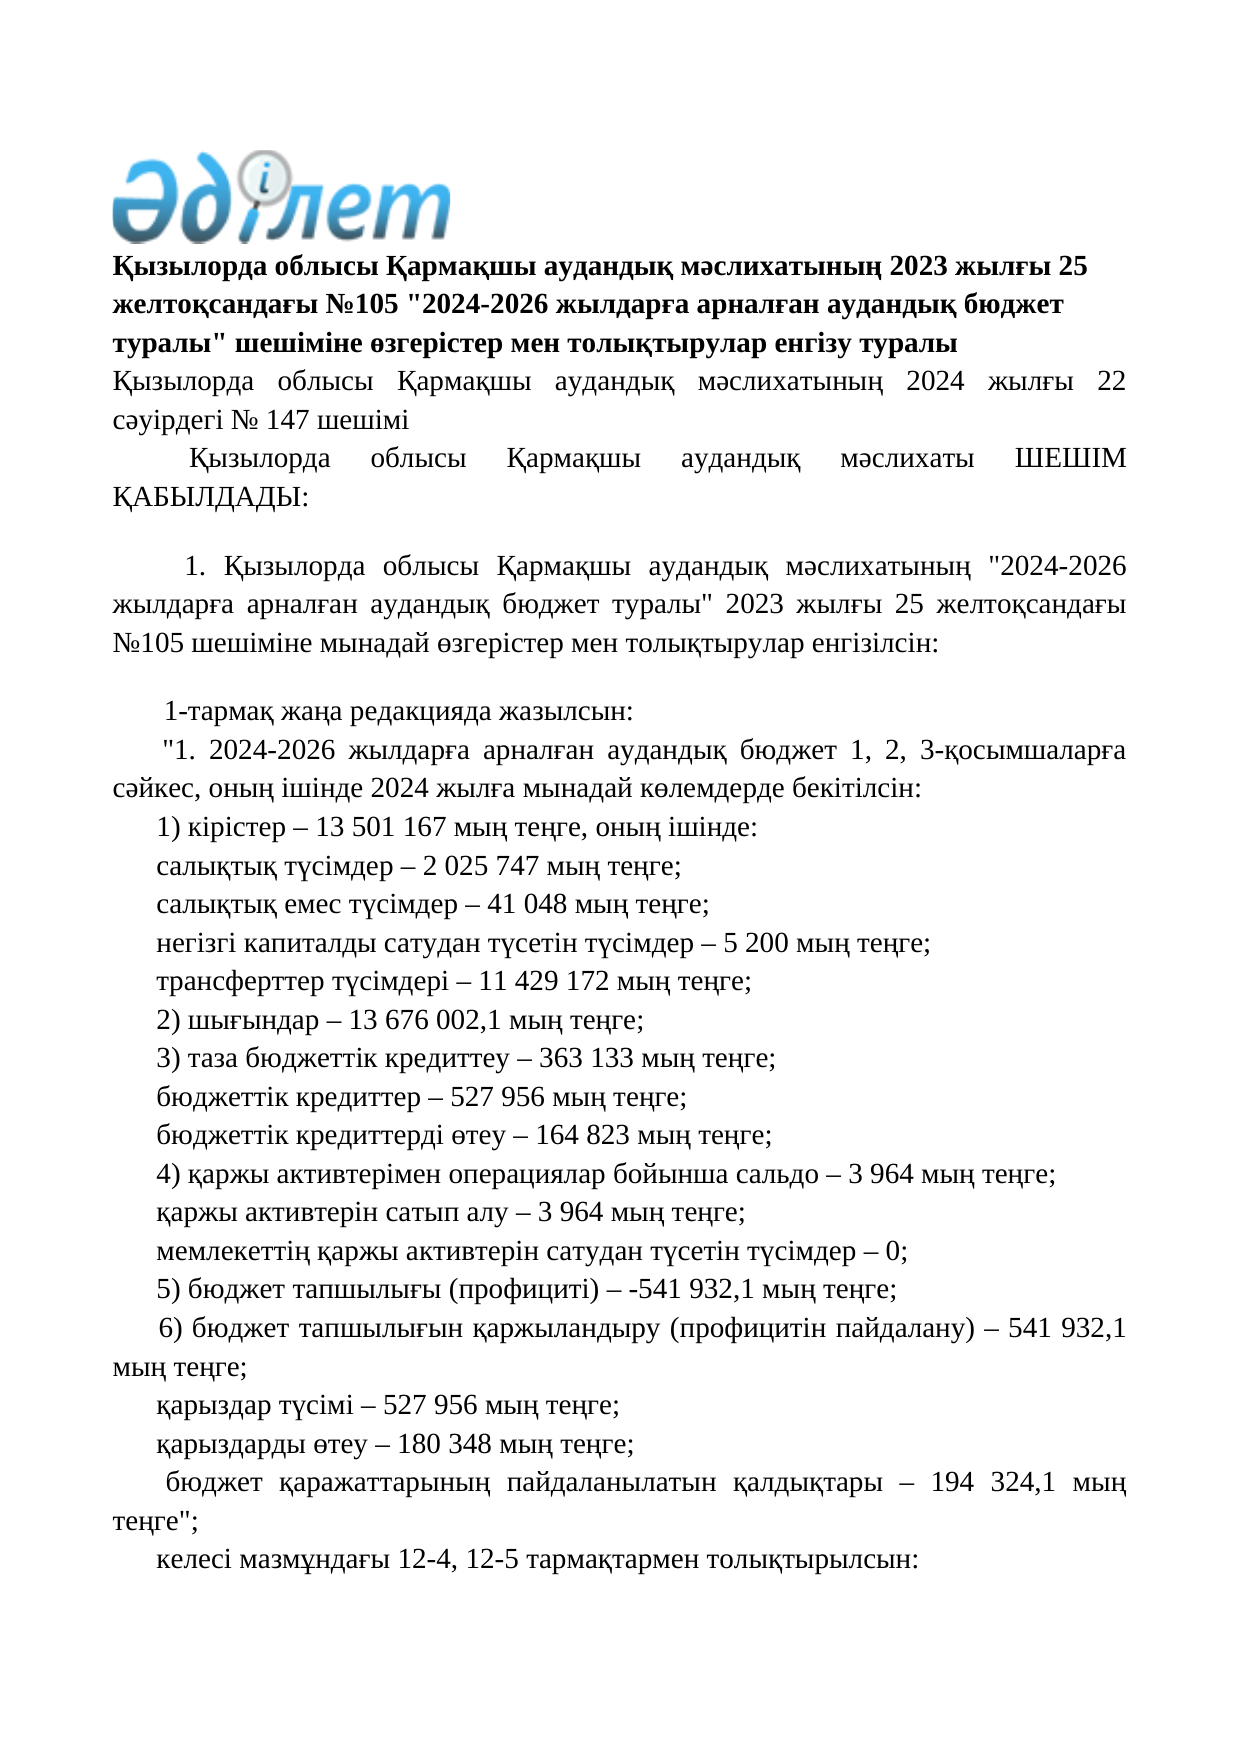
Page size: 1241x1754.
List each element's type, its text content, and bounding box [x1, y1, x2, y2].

text Қызылорда облысы Қармақшы аудандық мәслихаты ШЕШІМ ҚАБЫЛДАДЫ: [112, 440, 1128, 512]
text "1. 2024-2026 жылдарға арналған аудандық бюджет 1, 2, 3-қосымшаларға сәйкес, оның ішінде 2024 жылға мынадай көлемдерде бекітілсін: [112, 732, 1128, 804]
picture [112, 150, 451, 244]
text Қызылорда облысы Қармақшы аудандық мәслихатының 2024 жылғы 22 сәуірдегі № 147 шешімі [112, 363, 1128, 435]
text келесі мазмұндағы 12-4, 12-5 тармақтармен толықтырылсын: [112, 1541, 1128, 1575]
text салықтық түсімдер – 2 025 747 мың теңге; [112, 848, 1128, 881]
text 2) шығындар – 13 676 002,1 мың теңге; [112, 1002, 1128, 1035]
text 6) бюджет тапшылығын қаржыландыру (профицитін пайдалану) – 541 932,1 мың теңге; [112, 1310, 1128, 1382]
text бюджеттік кредиттерді өтеу – 164 823 мың теңге; [112, 1117, 1128, 1151]
text 1. Қызылорда облысы Қармақшы аудандық мәслихатының "2024-2026 жылдарға арналған аудандық бюджет туралы" 2023 жылғы 25 желтоқсандағы №105 шешіміне мынадай өзгерістер мен толықтырулар енгізілсін: [112, 548, 1128, 658]
text Қызылорда облысы Қармақшы аудандық мәслихатының 2023 жылғы 25 желтоқсандағы №105 "2024-2026 жылдарға арналған аудандық бюджет туралы" шешіміне өзгерістер мен толықтырулар енгізу туралы [112, 248, 1128, 358]
text қаржы активтерін сатып алу – 3 964 мың теңге; [112, 1194, 1128, 1228]
text 1-тармақ жаңа редакцияда жазылсын: [112, 693, 1128, 727]
text бюджет қаражаттарының пайдаланылатын қалдықтары – 194 324,1 мың теңге"; [112, 1464, 1128, 1536]
text трансферттер түсімдері – 11 429 172 мың теңге; [112, 963, 1128, 997]
text бюджеттік кредиттер – 527 956 мың теңге; [112, 1079, 1128, 1112]
text 4) қаржы активтерімен операциялар бойынша сальдо – 3 964 мың теңге; [112, 1156, 1128, 1189]
text 1) кірістер – 13 501 167 мың теңге, оның ішінде: [112, 809, 1128, 843]
text мемлекеттің қаржы активтерін сатудан түсетін түсімдер – 0; [112, 1233, 1128, 1267]
text 3) таза бюджеттік кредиттеу – 363 133 мың теңге; [112, 1040, 1128, 1074]
text қарыздар түсімі – 527 956 мың теңге; [112, 1387, 1128, 1421]
text қарыздарды өтеу – 180 348 мың теңге; [112, 1426, 1128, 1459]
text негізгі капиталды сатудан түсетін түсімдер – 5 200 мың теңге; [112, 925, 1128, 958]
text салықтық емес түсімдер – 41 048 мың теңге; [112, 886, 1128, 920]
text 5) бюджет тапшылығы (профициті) – -541 932,1 мың теңге; [112, 1272, 1128, 1305]
